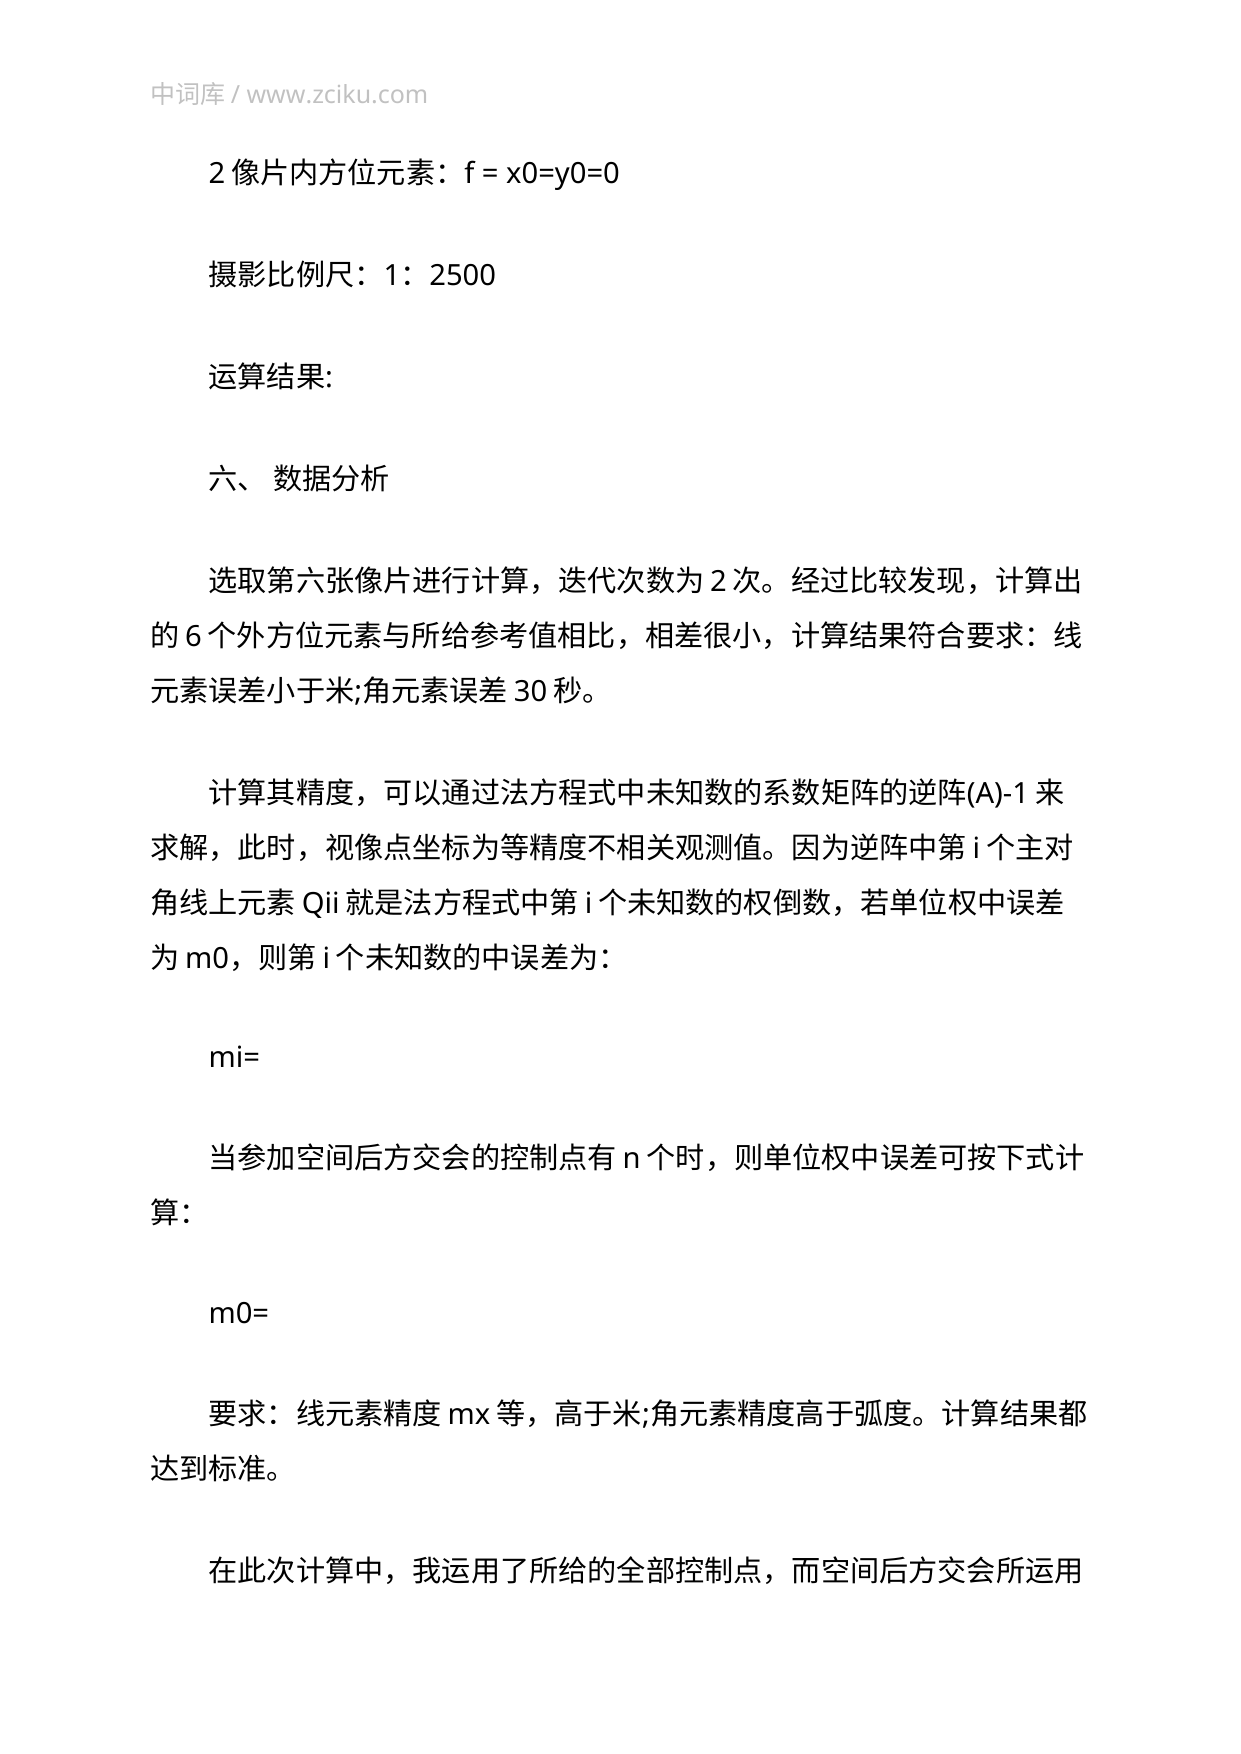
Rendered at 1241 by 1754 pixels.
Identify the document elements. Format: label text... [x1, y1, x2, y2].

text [150, 1547, 1090, 1589]
text 2像片内方位元素：f = x0=y0=0 [150, 150, 1090, 192]
text 运算结果: [150, 354, 1090, 396]
text 摄影比例尺：1：2500 [150, 252, 1090, 294]
text 要求：线元素精度mx等，高于米;角元素精度高于弧度。计算结果都达到标准。 [150, 1390, 1090, 1488]
text m0= [150, 1292, 1090, 1332]
text 当参加空间后方交会的控制点有n个时，则单位权中误差可按下式计算： [150, 1135, 1090, 1232]
text 六、 数据分析 [150, 456, 1090, 498]
text 计算其精度，可以通过法方程式中未知数的系数矩阵的逆阵(A)-1来求解，此时，视像点坐标为等精度不相关观测值。因为逆阵中第i个主对角线上元素Qii就是法方程式中第i个未知数的权倒数，若单位权中误差为m0，则第i个未知数的中误差为： [150, 770, 1090, 977]
text 选取第六张像片进行计算，迭代次数为2次。经过比较发现，计算出的6个外方位元素与所给参考值相比，相差很小，计算结果符合要求：线元素误差小于米;角元素误差30秒。 [150, 558, 1090, 710]
text mi= [150, 1037, 1090, 1076]
